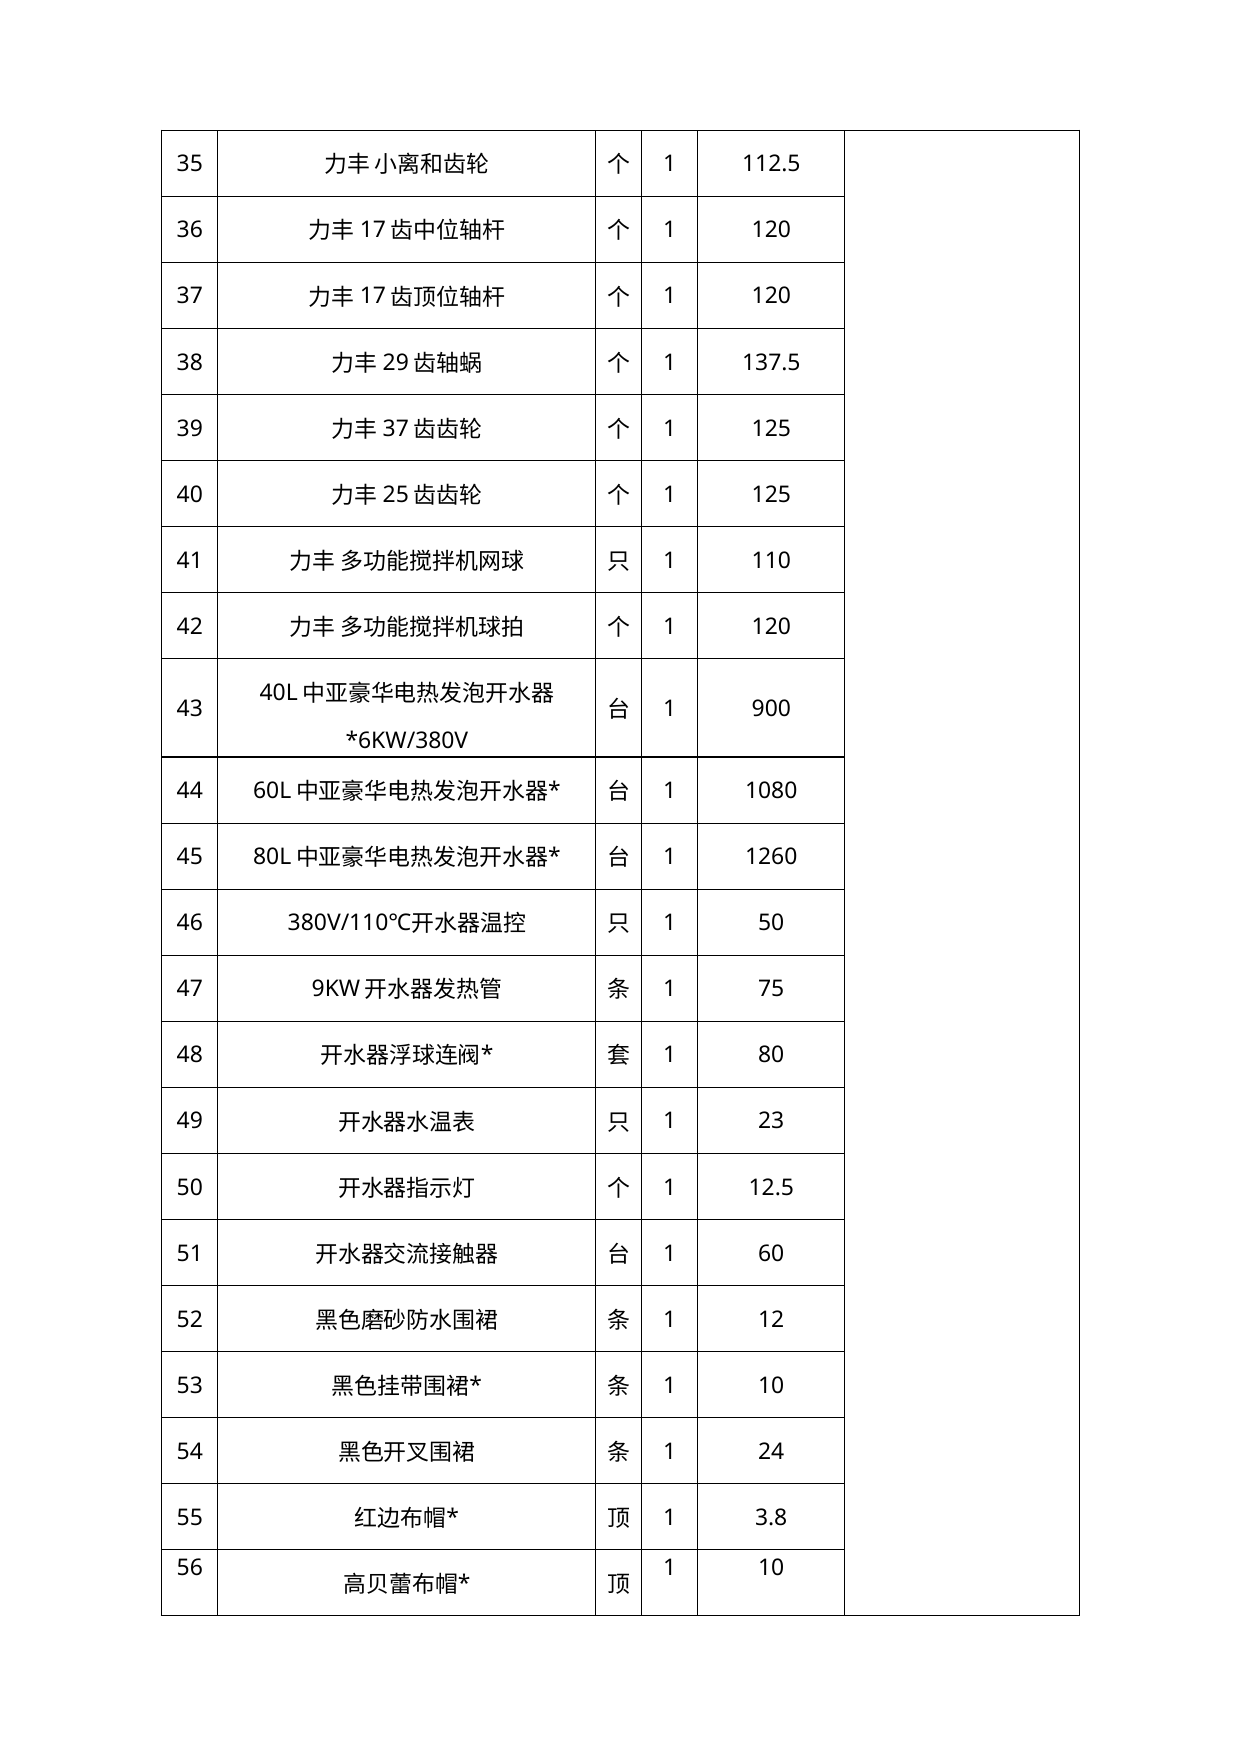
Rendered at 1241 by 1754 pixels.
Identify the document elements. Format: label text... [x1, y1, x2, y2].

table_cell 台 [596, 1220, 641, 1285]
table_cell 条 [596, 1352, 641, 1417]
table_cell 12.5 [698, 1154, 844, 1219]
table_cell 1 [642, 1154, 697, 1219]
table_cell 51 [162, 1220, 217, 1285]
table_cell 1 [642, 263, 697, 328]
table_cell 个 [596, 131, 641, 196]
table_cell 力丰 多功能搅拌机网球 [218, 527, 595, 592]
table_cell 1080 [698, 758, 844, 822]
table_cell 开水器指示灯 [218, 1154, 595, 1219]
table_cell 个 [596, 395, 641, 460]
table_cell 1 [642, 758, 697, 822]
table_cell 125 [698, 461, 844, 526]
table_cell 125 [698, 395, 844, 460]
table_cell 12 [698, 1286, 844, 1351]
table_cell 1 [642, 1220, 697, 1285]
table_cell 55 [162, 1484, 217, 1549]
table_cell 49 [162, 1088, 217, 1153]
table_cell 37 [162, 263, 217, 328]
table_cell 1 [642, 395, 697, 460]
table_cell 35 [162, 131, 217, 196]
table_cell 48 [162, 1022, 217, 1087]
table_cell 1 [642, 1022, 697, 1087]
table_cell 黑色开叉围裙 [218, 1418, 595, 1483]
table_cell 高贝蕾布帽* [218, 1550, 595, 1615]
table_cell 开水器水温表 [218, 1088, 595, 1153]
table_cell 380V/110℃开水器温控 [218, 890, 595, 954]
table_cell 23 [698, 1088, 844, 1153]
table_cell 75 [698, 956, 844, 1021]
table_cell 52 [162, 1286, 217, 1351]
table_cell 顶 [596, 1484, 641, 1549]
table_cell 开水器浮球连阀* [218, 1022, 595, 1087]
table_cell 80L中亚豪华电热发泡开水器* [218, 824, 595, 888]
table_cell 黑色磨砂防水围裙 [218, 1286, 595, 1351]
table_cell 力丰 多功能搅拌机球拍 [218, 593, 595, 658]
table_cell 力丰 37齿齿轮 [218, 395, 595, 460]
table_cell 台 [596, 824, 641, 888]
table_cell 42 [162, 593, 217, 658]
table_cell 个 [596, 197, 641, 262]
table_cell 条 [596, 1418, 641, 1483]
table_cell 38 [162, 329, 217, 394]
table_cell 只 [596, 527, 641, 592]
table_cell 条 [596, 1286, 641, 1351]
table_cell 43 [162, 659, 217, 756]
table_cell 1 [642, 1550, 697, 1615]
table_cell 36 [162, 197, 217, 262]
table_cell 1 [642, 956, 697, 1021]
table_cell 1 [642, 461, 697, 526]
table_cell 1260 [698, 824, 844, 888]
table_cell 54 [162, 1418, 217, 1483]
table_cell 47 [162, 956, 217, 1021]
table_cell 39 [162, 395, 217, 460]
table_cell 9KW开水器发热管 [218, 956, 595, 1021]
table_cell 力丰 17齿顶位轴杆 [218, 263, 595, 328]
table_cell 60L中亚豪华电热发泡开水器* [218, 758, 595, 822]
table_cell 1 [642, 593, 697, 658]
table_cell 137.5 [698, 329, 844, 394]
table_cell 120 [698, 263, 844, 328]
table_cell 56 [162, 1550, 217, 1615]
table_cell 3.8 [698, 1484, 844, 1549]
table_cell 个 [596, 593, 641, 658]
table_cell 个 [596, 461, 641, 526]
table_cell 110 [698, 527, 844, 592]
table_cell 力丰 小离和齿轮 [218, 131, 595, 196]
table_cell 套 [596, 1022, 641, 1087]
table_cell 个 [596, 329, 641, 394]
table_cell 10 [698, 1352, 844, 1417]
table_cell 900 [698, 659, 844, 756]
table_cell 46 [162, 890, 217, 954]
table_cell 条 [596, 956, 641, 1021]
table_cell 1 [642, 1418, 697, 1483]
table_cell 80 [698, 1022, 844, 1087]
table_cell 1 [642, 1352, 697, 1417]
table_cell 力丰 17齿中位轴杆 [218, 197, 595, 262]
table_cell 41 [162, 527, 217, 592]
table_cell 个 [596, 263, 641, 328]
table_cell 红边布帽* [218, 1484, 595, 1549]
table_cell 力丰 25齿齿轮 [218, 461, 595, 526]
table_cell 个 [596, 1154, 641, 1219]
table_cell 1 [642, 131, 697, 196]
table_cell 112.5 [698, 131, 844, 196]
table_cell 台 [596, 758, 641, 822]
table_cell 1 [642, 1286, 697, 1351]
table_cell 10 [698, 1550, 844, 1615]
table_cell 黑色挂带围裙* [218, 1352, 595, 1417]
table_cell 40L中亚豪华电热发泡开水器*6KW/380V [218, 659, 595, 756]
table_cell 40 [162, 461, 217, 526]
table_cell 1 [642, 329, 697, 394]
table_cell 120 [698, 593, 844, 658]
table_cell 只 [596, 1088, 641, 1153]
table_cell 1 [642, 659, 697, 756]
table_cell 1 [642, 197, 697, 262]
table_cell 1 [642, 1484, 697, 1549]
table_cell 1 [642, 824, 697, 888]
table_cell 50 [698, 890, 844, 954]
table_cell 60 [698, 1220, 844, 1285]
table_cell 45 [162, 824, 217, 888]
table_cell 24 [698, 1418, 844, 1483]
table_cell 只 [596, 890, 641, 954]
table_cell 50 [162, 1154, 217, 1219]
table_cell 44 [162, 758, 217, 822]
table_cell 开水器交流接触器 [218, 1220, 595, 1285]
table_cell 1 [642, 890, 697, 954]
table_cell 1 [642, 1088, 697, 1153]
table_cell 台 [596, 659, 641, 756]
table_cell 53 [162, 1352, 217, 1417]
table_cell 力丰 29齿轴蜗 [218, 329, 595, 394]
table_cell 120 [698, 197, 844, 262]
table_cell 1 [642, 527, 697, 592]
table_cell 顶 [596, 1550, 641, 1615]
